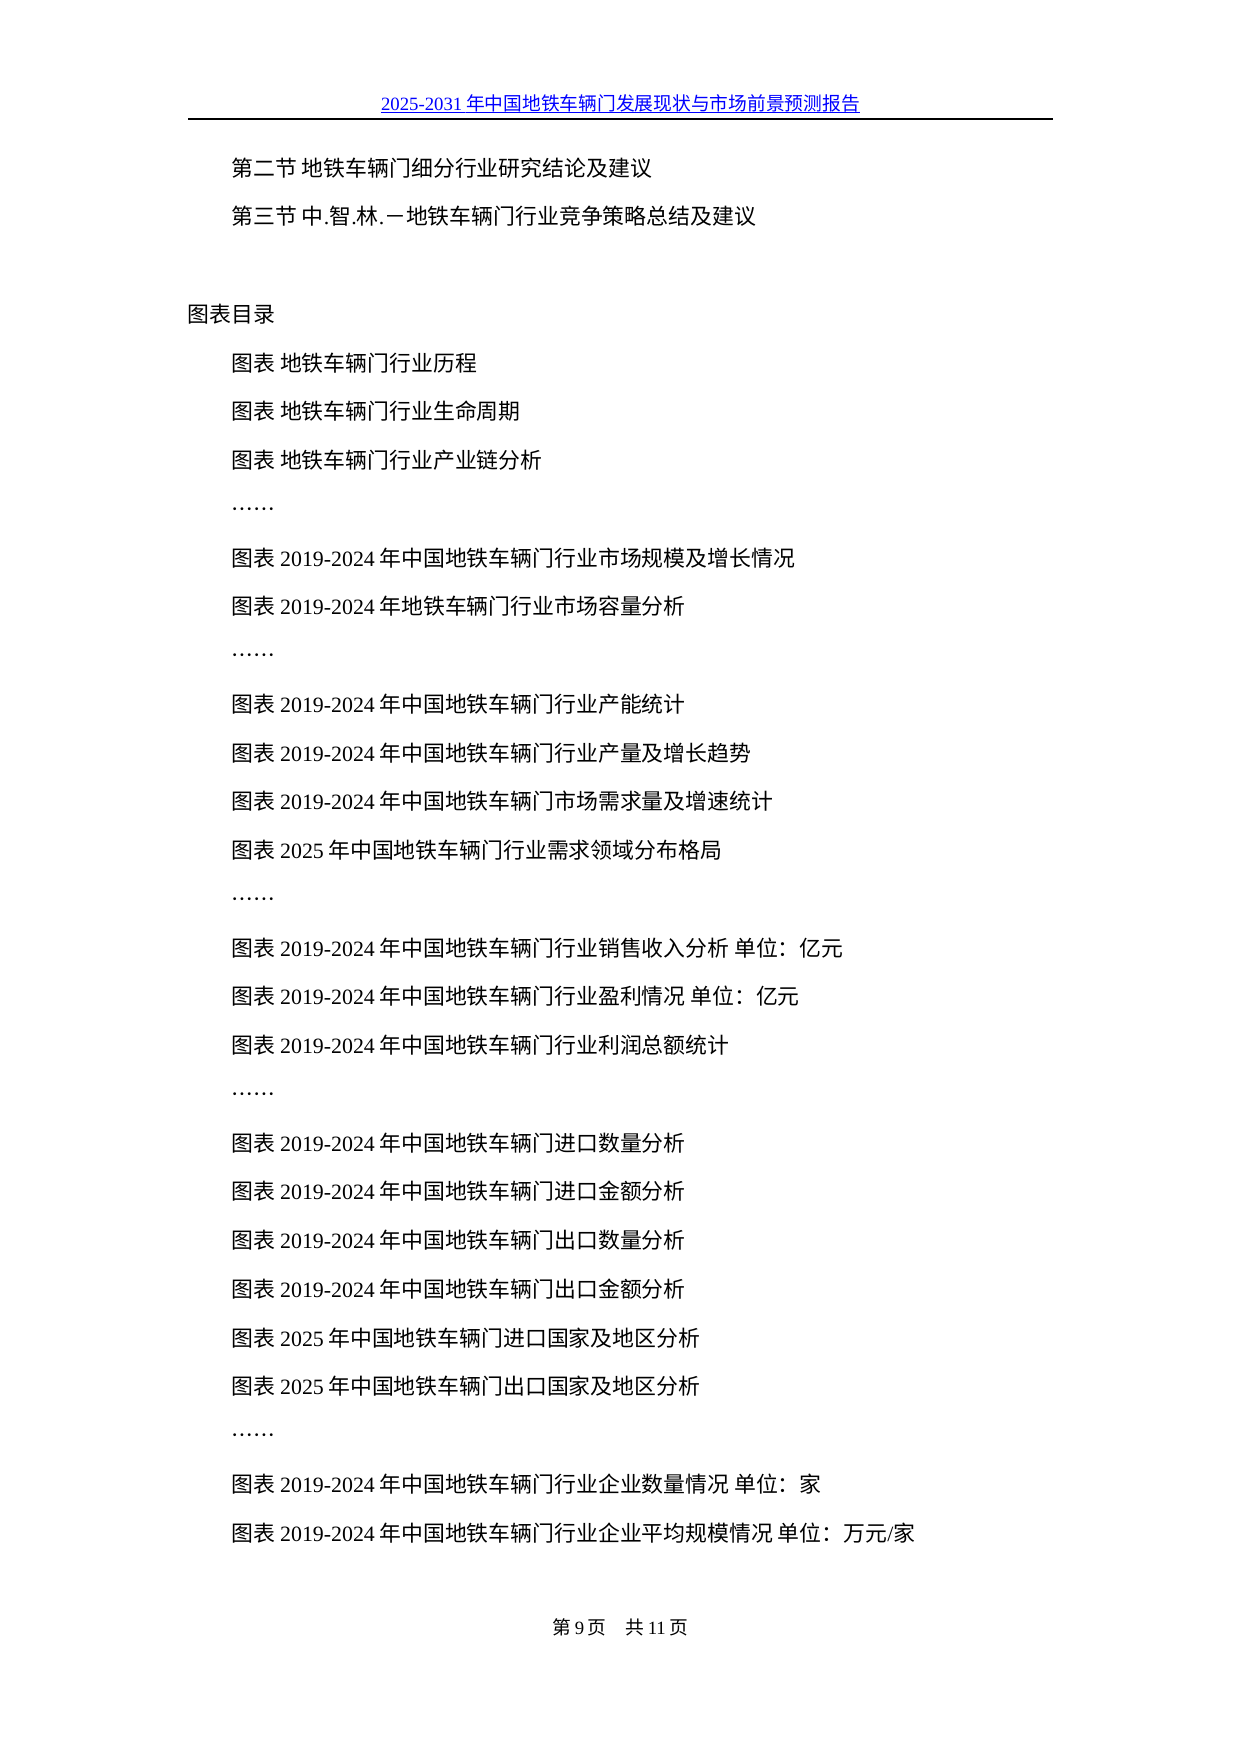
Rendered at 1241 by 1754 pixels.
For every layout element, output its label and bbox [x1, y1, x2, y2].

text [187, 150, 1053, 1548]
